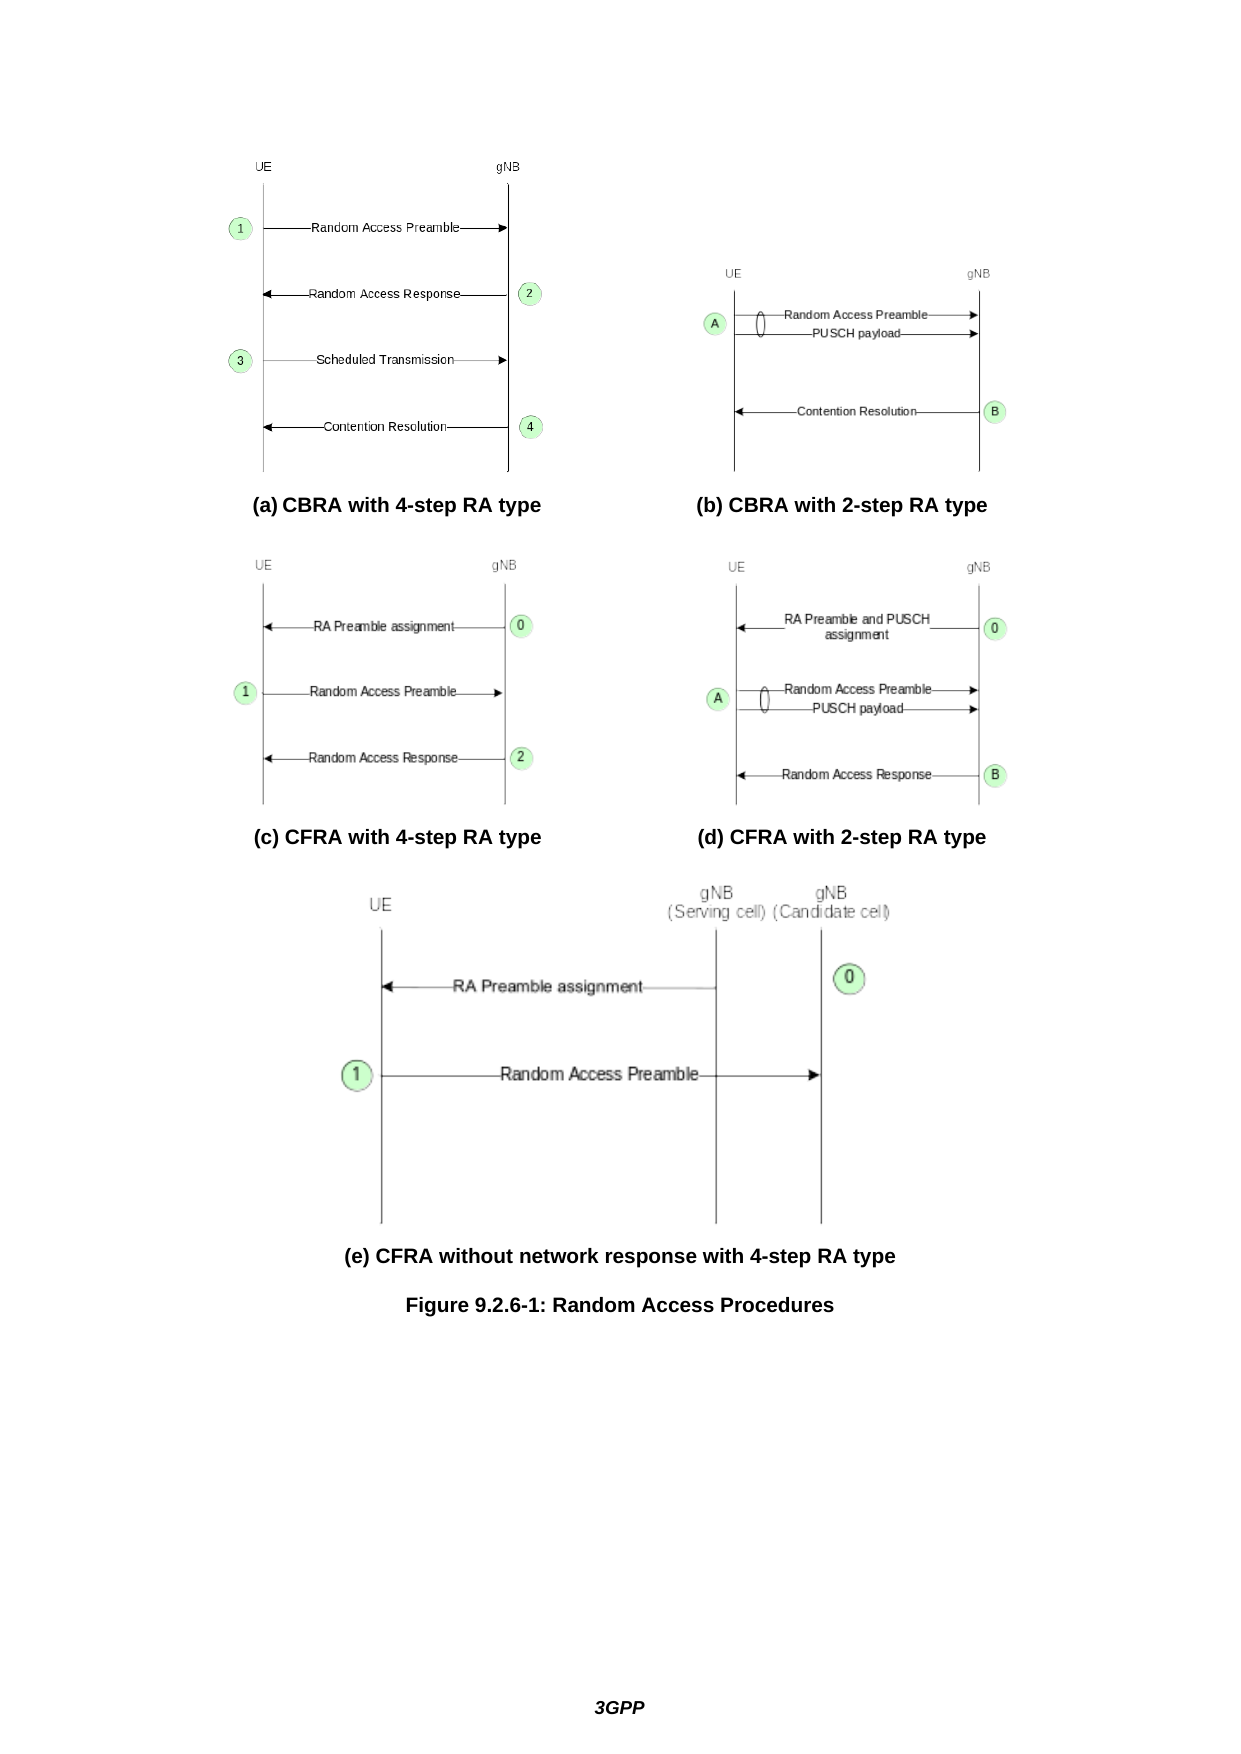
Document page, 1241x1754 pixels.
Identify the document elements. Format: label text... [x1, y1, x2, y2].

text (a) CBRA with 4-step RA type (b) CBRA with 2-step RA type [118, 493, 1122, 517]
text Figure 9.2.6-1: Random Access Procedures [118, 1293, 1122, 1317]
text (c) CFRA with 4-step RA type (d) CFRA with 2-step RA type [118, 824, 1122, 848]
text (e) CFRA without network response with 4-step RA type [118, 1244, 1122, 1268]
